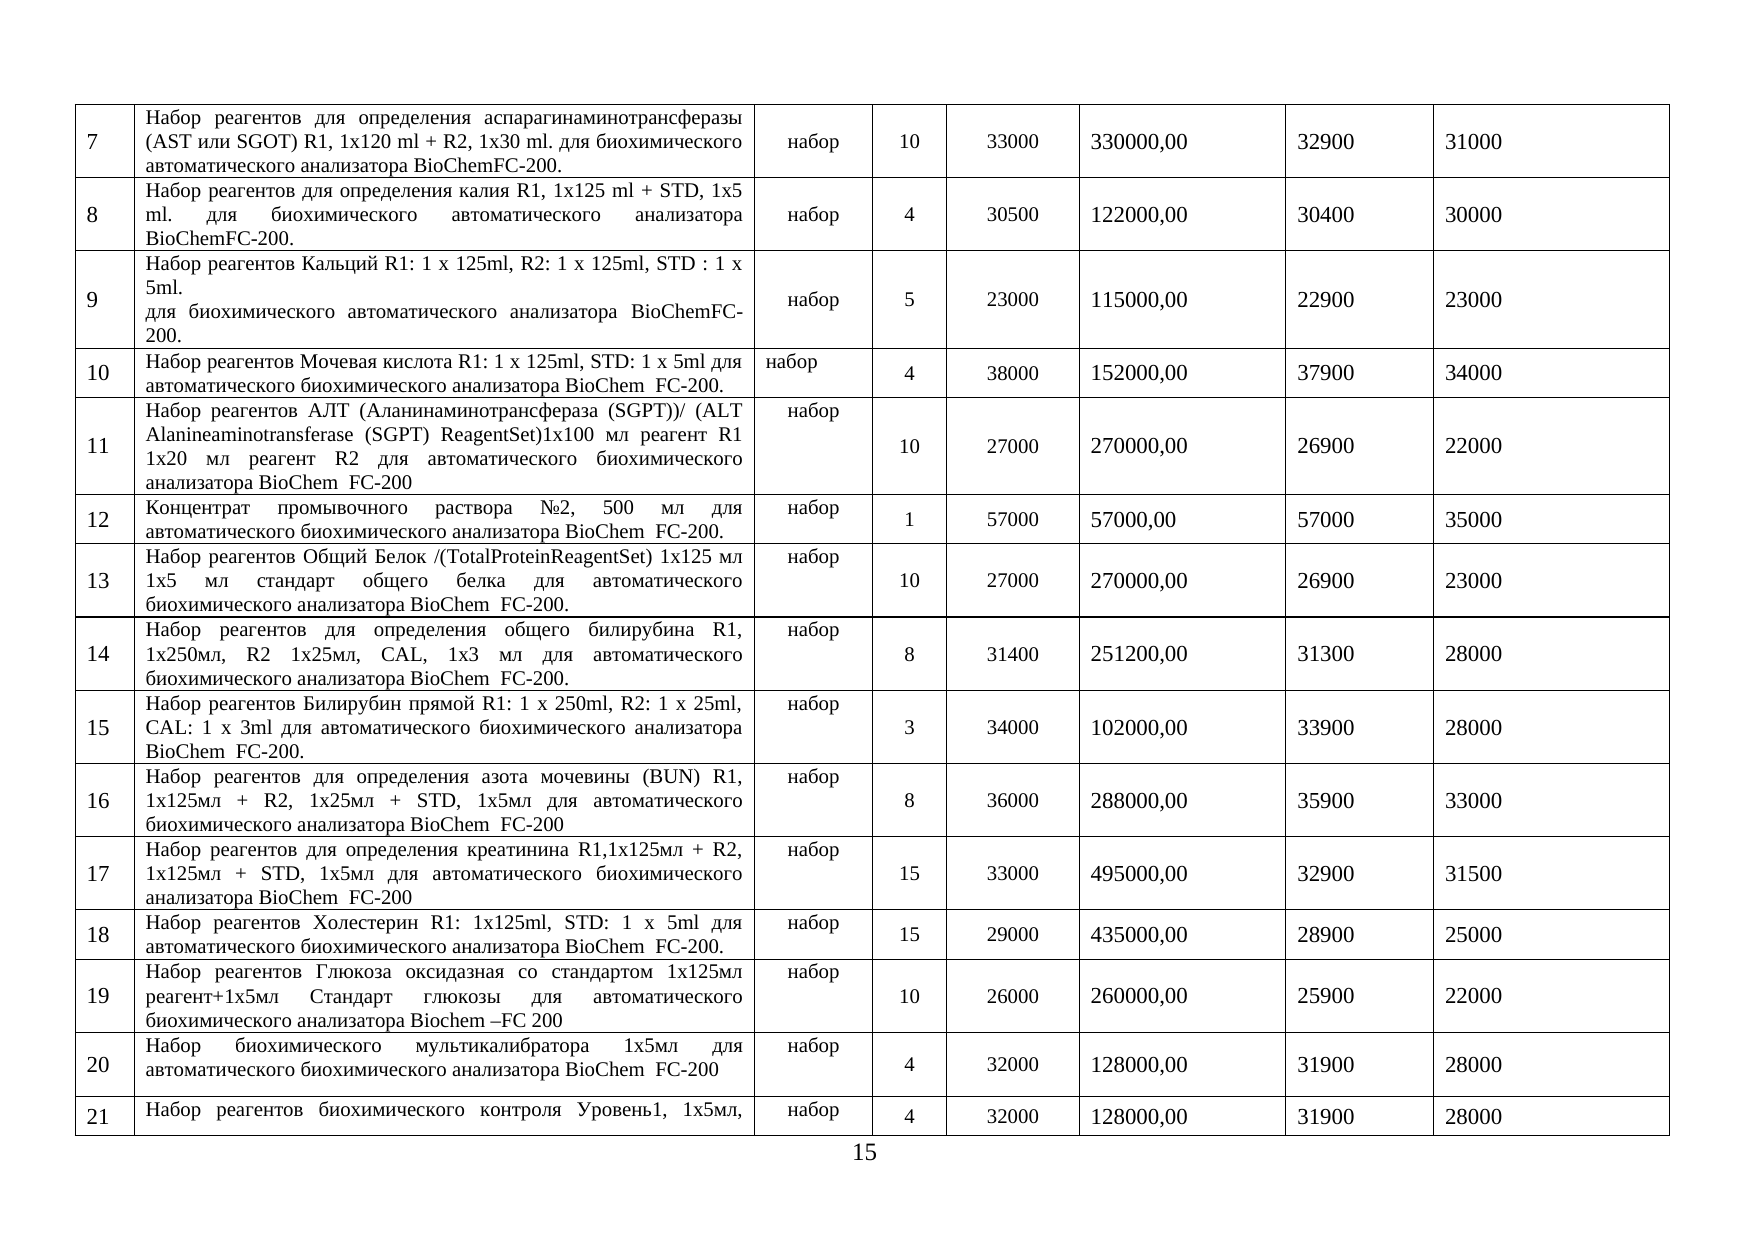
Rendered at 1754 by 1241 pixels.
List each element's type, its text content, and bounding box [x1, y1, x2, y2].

table_cell 23000 [1434, 251, 1669, 347]
table_cell 8 [76, 178, 134, 250]
table_cell Набор реагентов Общий Белок /(TotalProteinReagentSet) 1x125 мл 1х5 мл стандарт общего белка для автоматического биохимического анализатора BioChem FC-200. [135, 544, 754, 616]
table_cell 32000 [947, 1033, 1079, 1096]
table_cell 20 [76, 1033, 134, 1096]
table_cell набор [755, 398, 872, 494]
table_cell 57000 [1286, 495, 1433, 543]
table_cell 27000 [947, 398, 1079, 494]
table_cell 330000,00 [1080, 105, 1285, 177]
table_cell 8 [873, 618, 946, 689]
table_cell 288000,00 [1080, 764, 1285, 836]
table_cell 23000 [947, 251, 1079, 347]
table_cell 128000,00 [1080, 1097, 1285, 1135]
table_cell 26900 [1286, 398, 1433, 494]
table_cell 26000 [947, 960, 1079, 1032]
table_cell 4 [873, 349, 946, 397]
table_cell 36000 [947, 764, 1079, 836]
table_cell 10 [873, 398, 946, 494]
table_cell 15 [873, 910, 946, 958]
table_cell 5 [873, 251, 946, 347]
table_cell 28000 [1434, 691, 1669, 763]
table_cell набор [755, 251, 872, 347]
table_cell 4 [873, 1097, 946, 1135]
table_cell Набор реагентов для определения калия R1, 1х125 ml + STD, 1x5 ml. для биохимического автоматического анализатора BioChemFC-200. [135, 178, 754, 250]
table_cell 34000 [947, 691, 1079, 763]
table_cell 10 [873, 544, 946, 616]
table_cell 35900 [1286, 764, 1433, 836]
table_cell 33000 [1434, 764, 1669, 836]
table_cell 435000,00 [1080, 910, 1285, 958]
table_cell Набор реагентов Холестерин R1: 1x125ml, STD: 1 x 5ml для автоматического биохимического анализатора BioChem FC-200. [135, 910, 754, 958]
table_cell набор [755, 960, 872, 1032]
table_cell 8 [873, 764, 946, 836]
table_cell 251200,00 [1080, 618, 1285, 689]
table_cell Набор биохимического мультикалибратора 1x5мл для автоматического биохимического анализатора BioChem FC-200 [135, 1033, 754, 1096]
table_cell 10 [873, 960, 946, 1032]
table_cell 30500 [947, 178, 1079, 250]
table_cell 14 [76, 618, 134, 689]
table_cell 35000 [1434, 495, 1669, 543]
table_cell 31300 [1286, 618, 1433, 689]
table_cell 9 [76, 251, 134, 347]
table_cell 3 [873, 691, 946, 763]
table_cell 57000,00 [1080, 495, 1285, 543]
table_cell 4 [873, 178, 946, 250]
table_cell Набор реагентов для определения креатинина R1,1x125мл + R2, 1x125мл + STD, 1x5мл для автоматического биохимического анализатора BioChem FC-200 [135, 837, 754, 909]
table_cell 17 [76, 837, 134, 909]
table_cell 15 [873, 837, 946, 909]
table_cell 28000 [1434, 1097, 1669, 1135]
table_cell 31400 [947, 618, 1079, 689]
table_cell 32900 [1286, 105, 1433, 177]
table_cell набор [755, 544, 872, 616]
table_cell 152000,00 [1080, 349, 1285, 397]
table_cell набор [755, 1033, 872, 1096]
table_cell 27000 [947, 544, 1079, 616]
table_cell 12 [76, 495, 134, 543]
table_cell 30400 [1286, 178, 1433, 250]
table_cell 10 [76, 349, 134, 397]
table_cell 115000,00 [1080, 251, 1285, 347]
table_cell 28000 [1434, 1033, 1669, 1096]
table_cell 7 [76, 105, 134, 177]
table_cell 25900 [1286, 960, 1433, 1032]
table_cell набор [755, 691, 872, 763]
table_cell 1 [873, 495, 946, 543]
table_cell Набор реагентов для определения общего билирубина R1, 1x250мл, R2 1x25мл, CAL, 1x3 мл для автоматического биохимического анализатора BioChem FC-200. [135, 618, 754, 689]
table_cell 22000 [1434, 398, 1669, 494]
table_cell набор [755, 105, 872, 177]
table_cell 22900 [1286, 251, 1433, 347]
table_cell набор [755, 837, 872, 909]
table_cell 34000 [1434, 349, 1669, 397]
table_cell набор [755, 495, 872, 543]
table_cell Набор реагентов Мочевая кислота R1: 1 x 125ml, STD: 1 x 5ml для автоматического биохимического анализатора BioChem FC-200. [135, 349, 754, 397]
table_cell 128000,00 [1080, 1033, 1285, 1096]
table_cell 37900 [1286, 349, 1433, 397]
table_cell 15 [76, 691, 134, 763]
table_cell Набор реагентов АЛТ (Аланинаминотрансфераза (SGPT))/ (ALT Alanineaminotransferase (SGPT) ReagentSet)1x100 мл реагент R1 1x20 мл реагент R2 для автоматического биохимического анализатора BioChem FC-200 [135, 398, 754, 494]
table_cell 26900 [1286, 544, 1433, 616]
table_cell 31500 [1434, 837, 1669, 909]
table_cell 19 [76, 960, 134, 1032]
table_cell 31900 [1286, 1033, 1433, 1096]
table_cell Набор реагентов для определения аспарагинаминотрансферазы (AST или SGOT) R1, 1x120 ml + R2, 1x30 ml. для биохимического автоматического анализатора BioChemFC-200. [135, 105, 754, 177]
table_cell Набор реагентов для определения азота мочевины (BUN) R1, 1x125мл + R2, 1x25мл + STD, 1x5мл для автоматического биохимического анализатора BioChem FC-200 [135, 764, 754, 836]
table_cell набор [755, 178, 872, 250]
table_cell 30000 [1434, 178, 1669, 250]
table_cell 31000 [1434, 105, 1669, 177]
table_cell Концентрат промывочного раствора №2, 500 мл для автоматического биохимического анализатора BioChem FC-200. [135, 495, 754, 543]
table_cell 32900 [1286, 837, 1433, 909]
table_cell 38000 [947, 349, 1079, 397]
table_cell 13 [76, 544, 134, 616]
table_cell 33000 [947, 837, 1079, 909]
table_cell 18 [76, 910, 134, 958]
table_cell 23000 [1434, 544, 1669, 616]
table_cell 4 [873, 1033, 946, 1096]
table_cell Набор реагентов Кальций R1: 1 x 125ml, R2: 1 x 125ml, STD : 1 x 5ml. для биохимического автоматического анализатора BioChemFC-200. [135, 251, 754, 347]
table_cell 25000 [1434, 910, 1669, 958]
table_cell 28900 [1286, 910, 1433, 958]
table_cell 260000,00 [1080, 960, 1285, 1032]
table_cell 102000,00 [1080, 691, 1285, 763]
table_cell 270000,00 [1080, 544, 1285, 616]
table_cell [135, 1097, 754, 1135]
table_cell набор [755, 618, 872, 689]
table_cell 270000,00 [1080, 398, 1285, 494]
table_cell 29000 [947, 910, 1079, 958]
table_cell набор [755, 349, 872, 397]
table_cell набор [755, 1097, 872, 1135]
table_cell 31900 [1286, 1097, 1433, 1135]
table_cell 33900 [1286, 691, 1433, 763]
table_cell Набор реагентов Глюкоза оксидазная со стандартом 1х125мл реагент+1х5мл Стандарт глюкозы для автоматического биохимического анализатора Biochem –FC 200 [135, 960, 754, 1032]
table_cell 21 [76, 1097, 134, 1135]
table_cell 10 [873, 105, 946, 177]
table_cell 32000 [947, 1097, 1079, 1135]
table_cell 11 [76, 398, 134, 494]
table_cell 16 [76, 764, 134, 836]
table_cell набор [755, 910, 872, 958]
table_cell 22000 [1434, 960, 1669, 1032]
table_cell набор [755, 764, 872, 836]
table_cell 28000 [1434, 618, 1669, 689]
table_cell 122000,00 [1080, 178, 1285, 250]
table_cell 495000,00 [1080, 837, 1285, 909]
table_cell 57000 [947, 495, 1079, 543]
table_cell Набор реагентов Билирубин прямой R1: 1 x 250ml, R2: 1 x 25ml, CAL: 1 x 3ml для автоматического биохимического анализатора BioChem FC-200. [135, 691, 754, 763]
table_cell 33000 [947, 105, 1079, 177]
